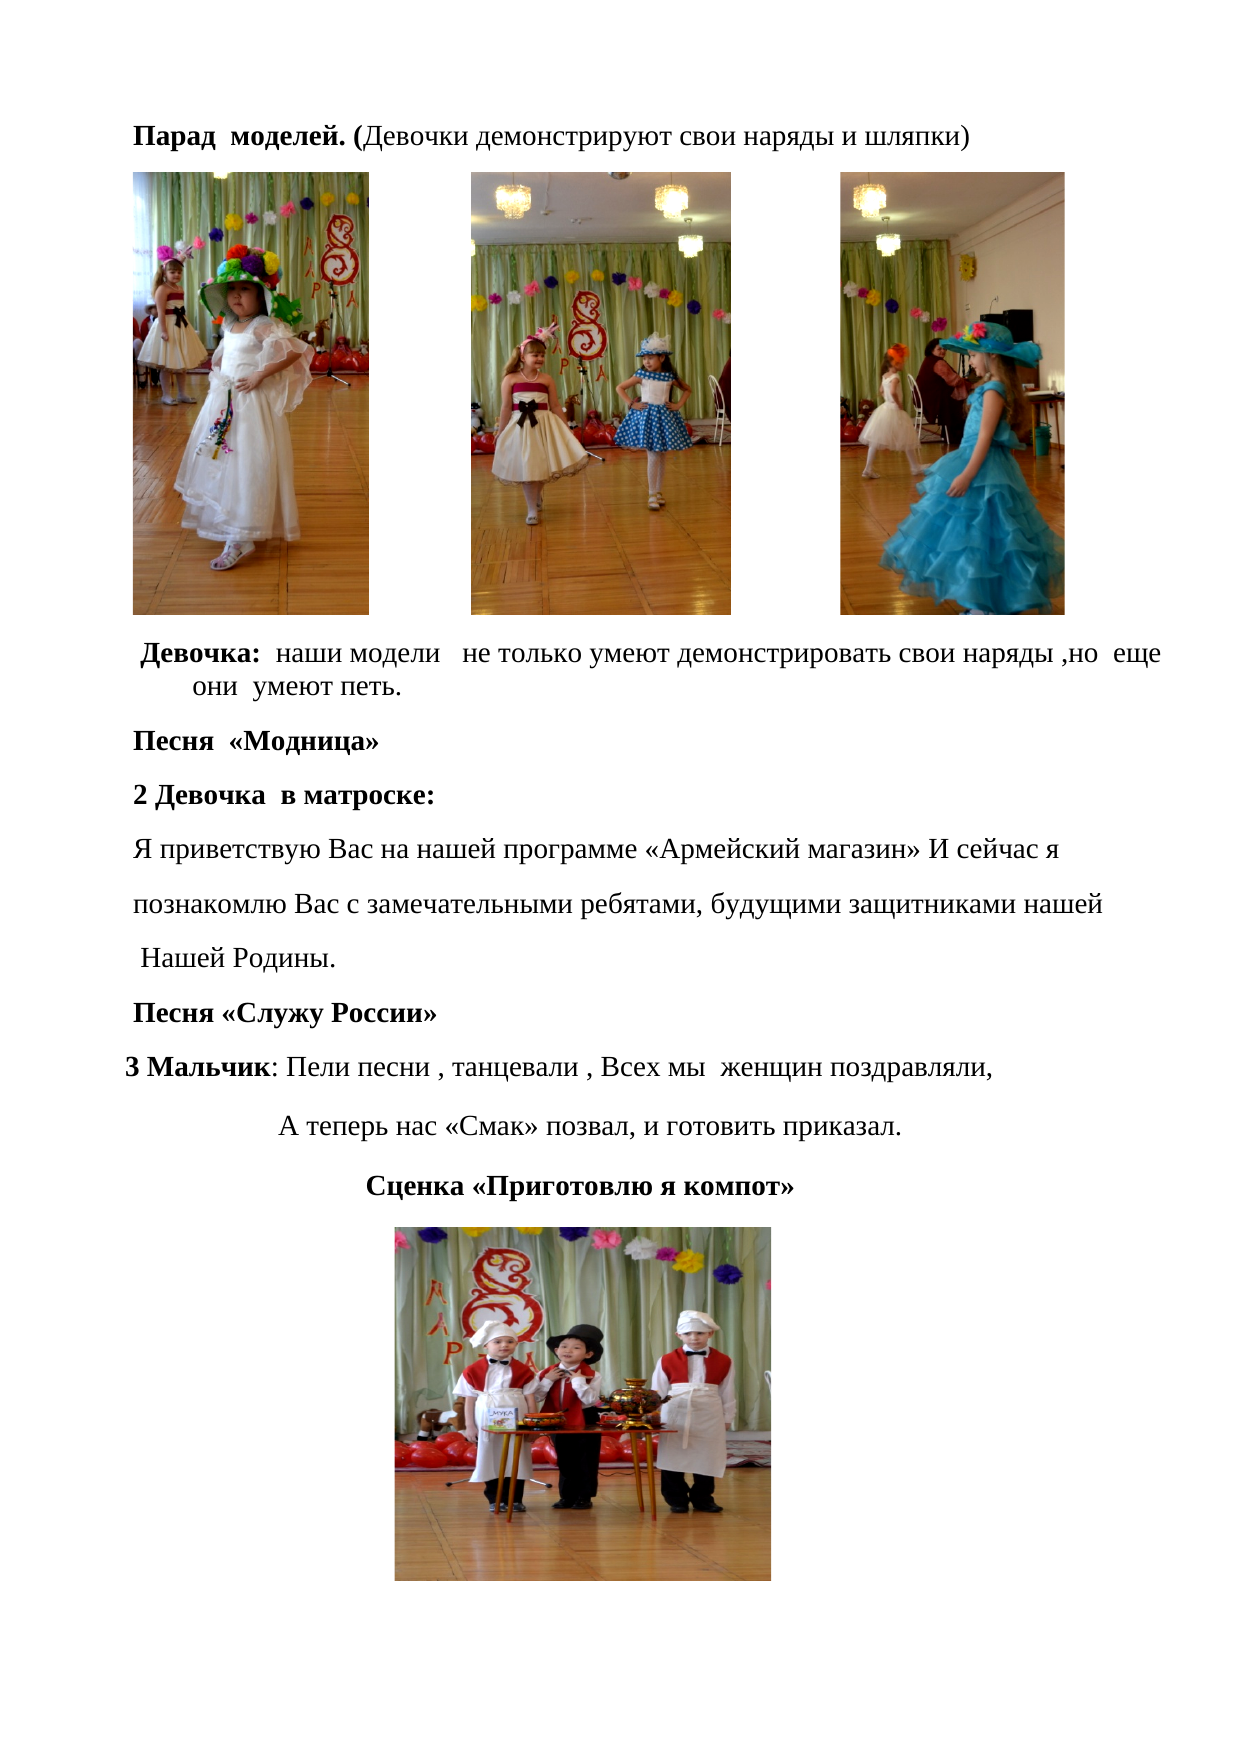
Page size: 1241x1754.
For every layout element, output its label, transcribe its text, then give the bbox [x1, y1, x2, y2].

picture [394, 1227, 772, 1581]
text Нашей Родины. [133, 940, 1167, 974]
text 3 Мальчик: Пели песни , танцевали , Всех мы женщин поздравляли, [74, 1049, 1152, 1083]
text Девочка: наши модели не только умеют демонстрировать свои наряды ,но еще они умеют петь. [133, 635, 1167, 702]
text 2 Девочка в матроске: [133, 777, 1167, 811]
text А теперь нас «Смак» позвал, и готовить приказал. [74, 1108, 1152, 1142]
text Песня «Модница» [133, 723, 1167, 756]
text Сценка «Приготовлю я компот» [74, 1168, 1152, 1201]
text Песня «Служу России» [133, 995, 1167, 1028]
text познакомлю Вас с замечательными ребятами, будущими защитниками нашей [133, 886, 1167, 919]
text Я приветствую Вас на нашей программе «Армейский магазин» И сейчас я [133, 832, 1167, 865]
picture [471, 172, 731, 615]
text Парад моделей. (Девочки демонстрируют свои наряды и шляпки) [133, 118, 1167, 152]
picture [840, 172, 1065, 615]
picture [132, 172, 369, 615]
